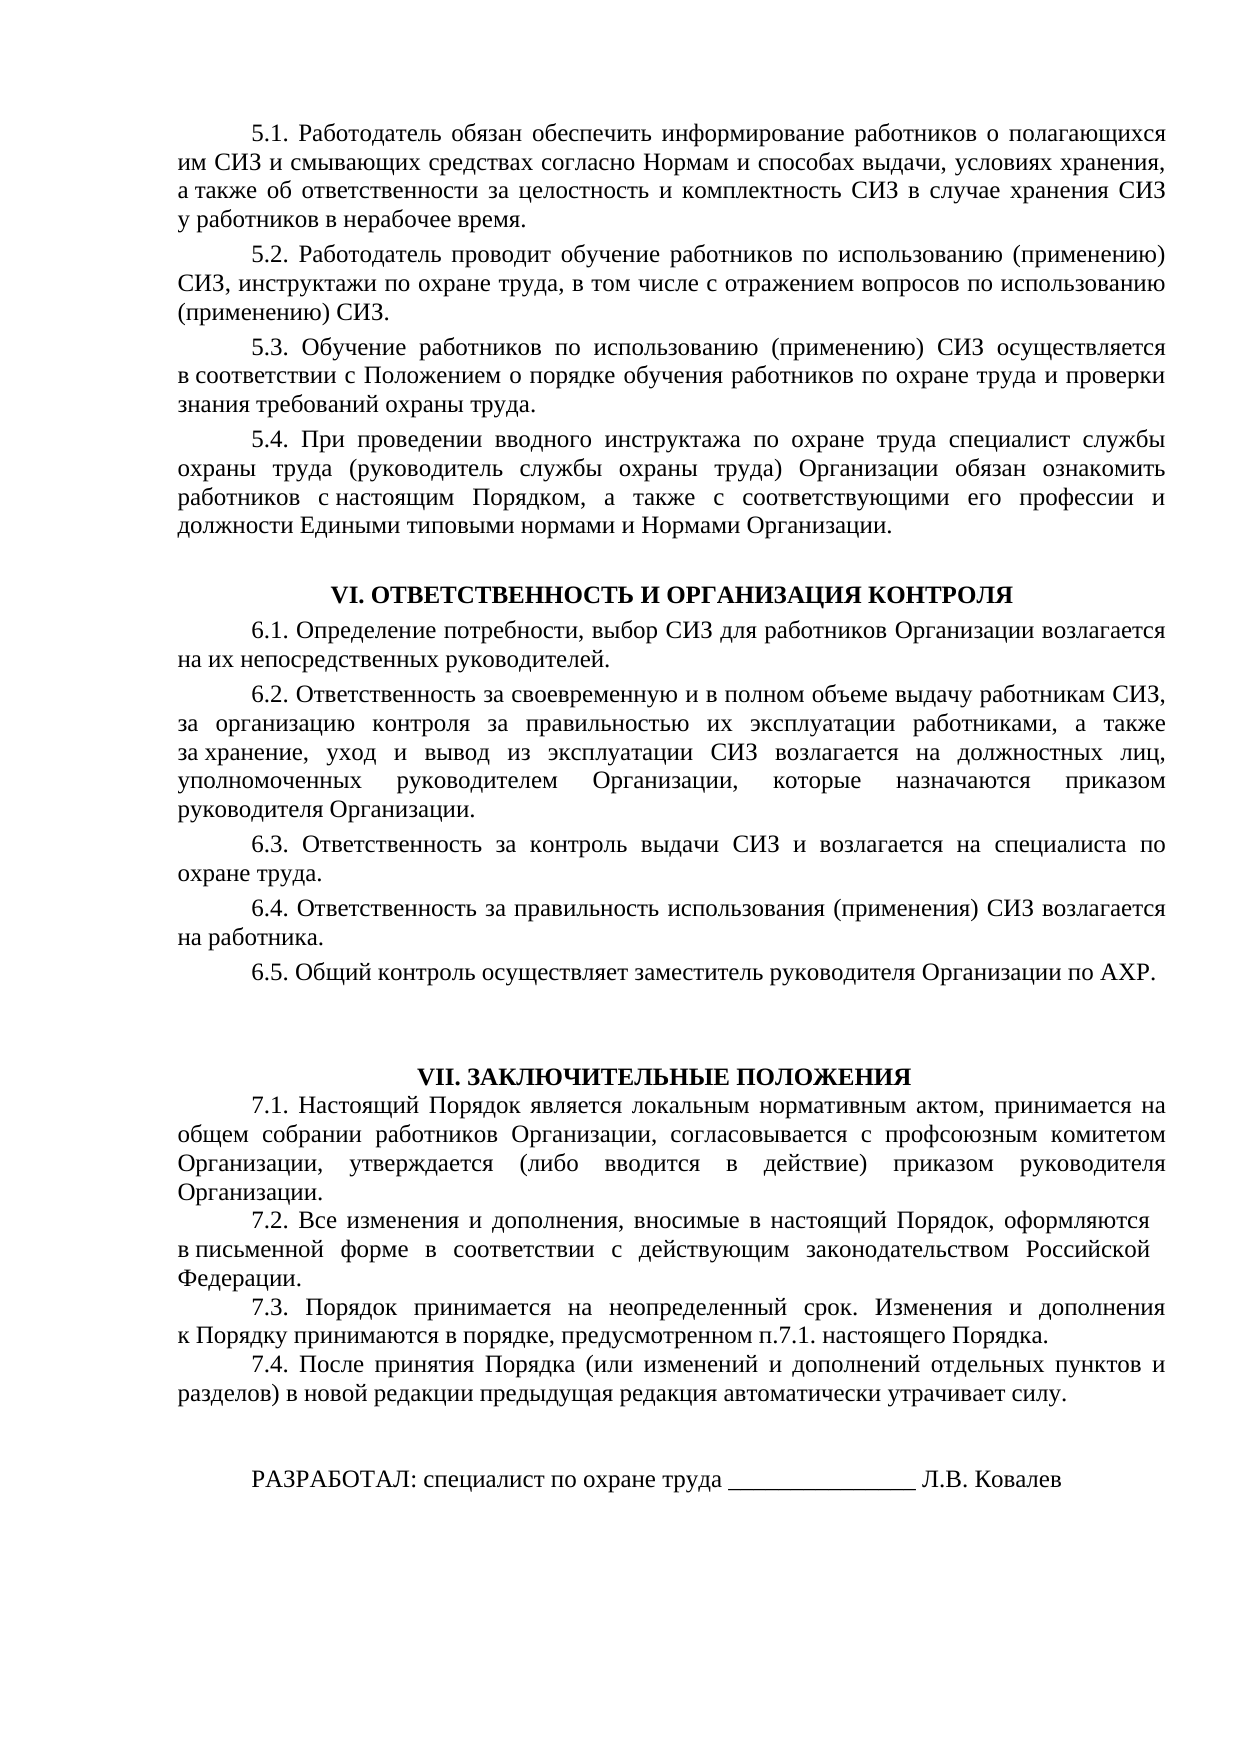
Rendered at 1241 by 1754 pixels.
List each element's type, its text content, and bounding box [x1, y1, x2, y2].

text 5.1. Работодатель обязан обеспечить информирование работников о полагающихся им СИЗ и смывающих средствах согласно Нормам и способах выдачи, условиях хранения, а также об ответственности за целостность и комплектность СИЗ в случае хранения СИЗ у работников в нерабочее время. [177, 118, 1167, 233]
text 7.4. После принятия Порядка (или изменений и дополнений отдельных пунктов и разделов) в новой редакции предыдущая редакция автоматически утрачивает силу. [177, 1349, 1167, 1407]
text VI. Ответственность и организация контроля [177, 581, 1167, 609]
text 7.2. Все изменения и дополнения, вносимые в настоящий Порядок, оформляются в письменной форме в соответствии с действующим законодательством Российской Федерации. [177, 1206, 1151, 1292]
text РАЗРАБОТАЛ: специалист по охране труда _______________ Л.В. Ковалев [177, 1464, 1167, 1493]
text 6.4. Ответственность за правильность использования (применения) СИЗ возлагается на работника. [177, 893, 1167, 951]
text 5.4. При проведении вводного инструктажа по охране труда специалист службы охраны труда (руководитель службы охраны труда) Организации обязан ознакомить работников с настоящим Порядком, а также с соответствующими его профессии и должности Едиными типовыми нормами и Нормами Организации. [177, 424, 1167, 539]
text VII. Заключительные положения [177, 1062, 1151, 1091]
text 5.3. Обучение работников по использованию (применению) СИЗ осуществляется в соответствии с Положением о порядке обучения работников по охране труда и проверки знания требований охраны труда. [177, 332, 1167, 418]
text 6.1. Определение потребности, выбор СИЗ для работников Организации возлагается на их непосредственных руководителей. [177, 616, 1167, 673]
text 6.3. Ответственность за контроль выдачи СИЗ и возлагается на специалиста по охране труда. [177, 829, 1167, 887]
text 6.2. Ответственность за своевременную и в полном объеме выдачу работникам СИЗ, за организацию контроля за правильностью их эксплуатации работниками, а также за хранение, уход и вывод из эксплуатации СИЗ возлагается на должностных лиц, уполномоченных руководителем Организации, которые назначаются приказом руководителя Организации. [177, 679, 1167, 823]
text 5.2. Работодатель проводит обучение работников по использованию (применению) СИЗ, инструктажи по охране труда, в том числе с отражением вопросов по использованию (применению) СИЗ. [177, 239, 1167, 326]
text 7.3. Порядок принимается на неопределенный срок. Изменения и дополнения к Порядку принимаются в порядке, предусмотренном п.7.1. настоящего Порядка. [177, 1292, 1167, 1349]
text 7.1. Настоящий Порядок является локальным нормативным актом, принимается на общем собрании работников Организации, согласовывается с профсоюзным комитетом Организации, утверждается (либо вводится в действие) приказом руководителя Организации. [177, 1091, 1167, 1206]
text 6.5. Общий контроль осуществляет заместитель руководителя Организации по АХР. [177, 957, 1167, 986]
